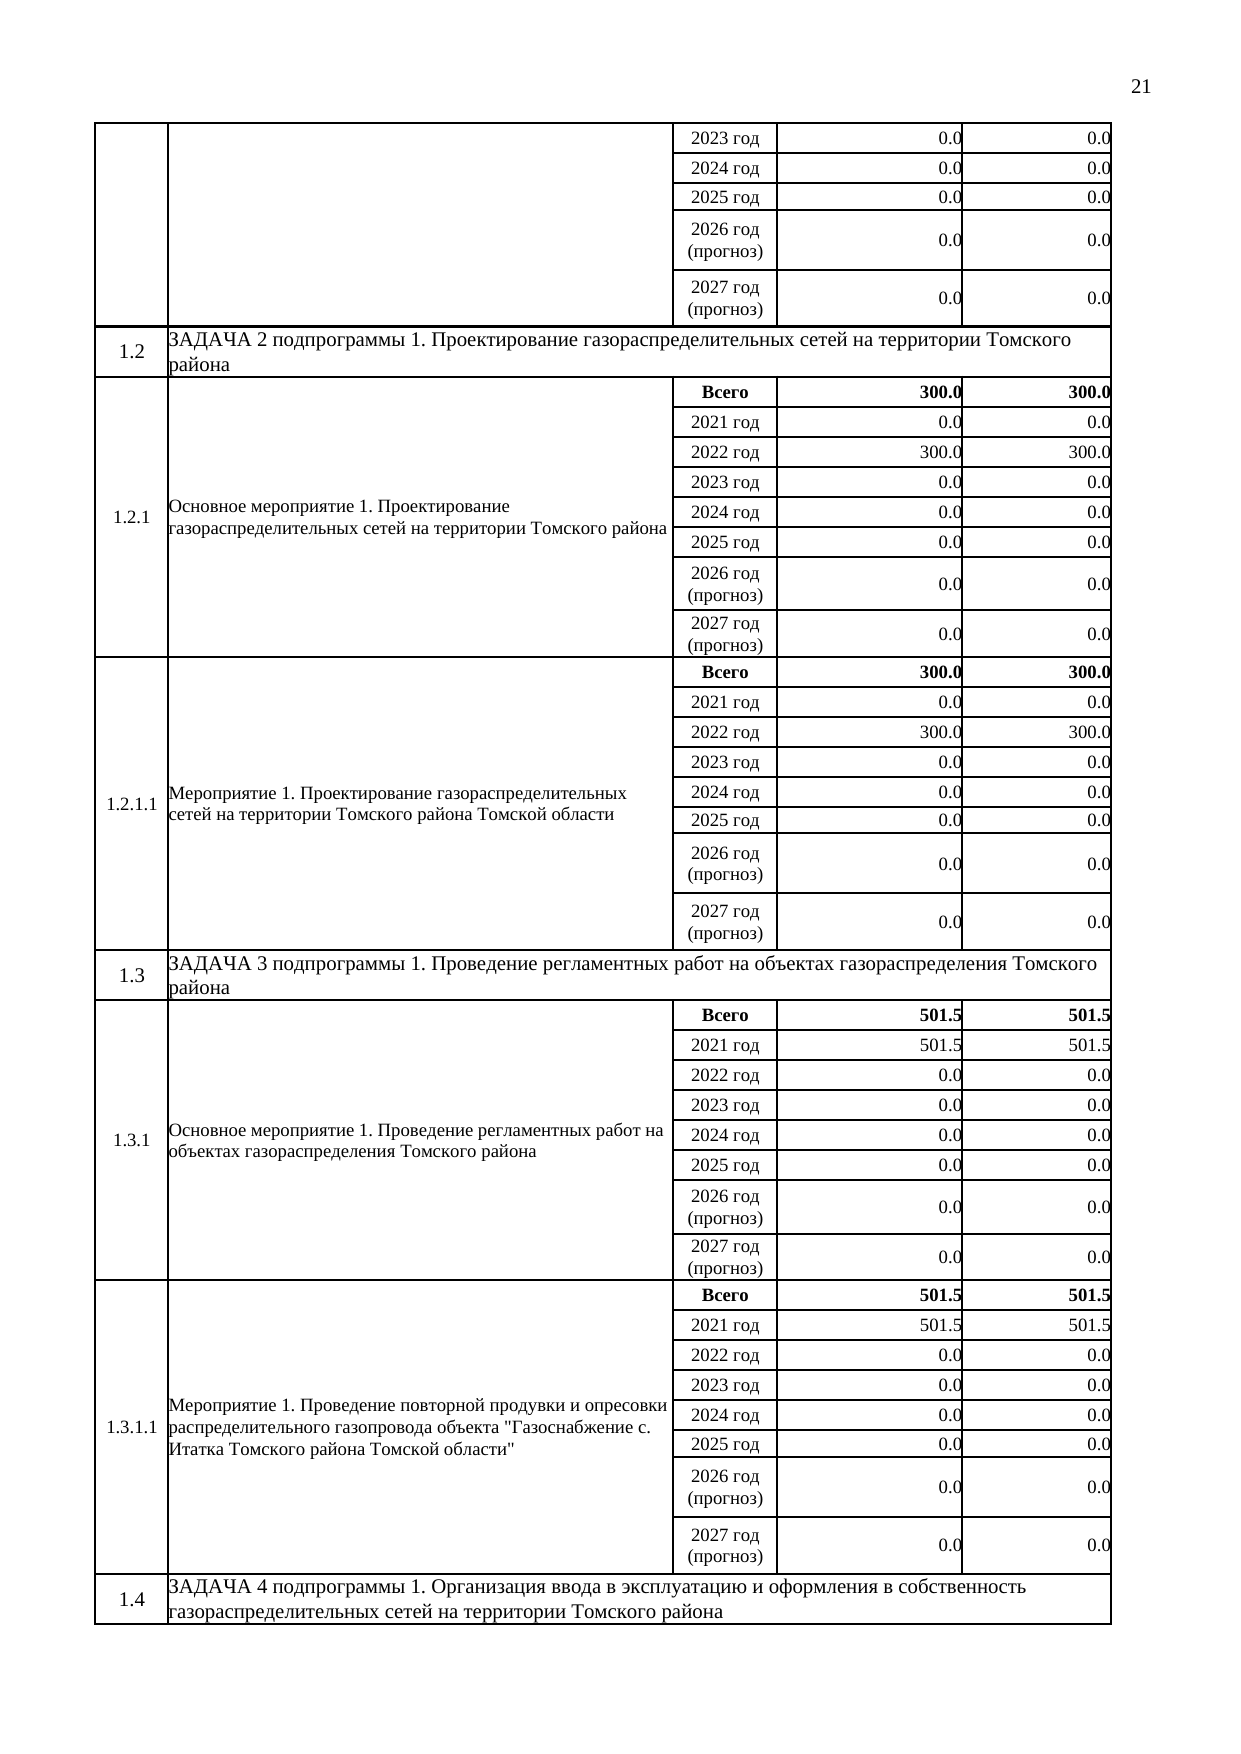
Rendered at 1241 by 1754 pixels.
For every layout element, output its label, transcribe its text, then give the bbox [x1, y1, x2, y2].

table_cell 0.0 [778, 1458, 961, 1516]
table_cell 501.5 [963, 1001, 1110, 1029]
table_cell 0.0 [963, 184, 1110, 209]
table_cell 2023 год [674, 124, 776, 152]
table_cell 0.0 [963, 271, 1110, 325]
table_cell 0.0 [778, 1371, 961, 1399]
table_cell 0.0 [963, 611, 1110, 656]
table_cell 0.0 [963, 408, 1110, 436]
table_cell 2021 год [674, 688, 776, 716]
table_cell 501.5 [778, 1001, 961, 1029]
table_cell 0.0 [963, 688, 1110, 716]
table_cell 2023 год [674, 1091, 776, 1119]
table_cell 2027 год (прогноз) [674, 611, 776, 656]
table_cell 0.0 [778, 1061, 961, 1089]
table_cell 2024 год [674, 778, 776, 806]
table_cell 501.5 [778, 1281, 961, 1309]
table_cell 0.0 [963, 894, 1110, 949]
table_cell 0.0 [963, 528, 1110, 556]
table_cell 0.0 [963, 1121, 1110, 1149]
table_cell 2023 год [674, 468, 776, 496]
table_cell 0.0 [778, 468, 961, 496]
table_cell 2022 год [674, 1061, 776, 1089]
table_cell 0.0 [778, 1181, 961, 1233]
table_cell 2026 год (прогноз) [674, 211, 776, 269]
table_cell Всего [674, 658, 776, 686]
table_cell Основное мероприятие 1. Проведение регламентных работ на объектах газораспределения Томского района [169, 1001, 672, 1279]
table_cell Мероприятие 1. Проведение повторной продувки и опресовки распределительного газопровода объекта "Газоснабжение с. Итатка Томского района Томской области" [169, 1281, 672, 1572]
table_cell 0.0 [778, 124, 961, 152]
table_cell 0.0 [963, 1151, 1110, 1179]
table_cell 0.0 [778, 558, 961, 609]
table_cell 2026 год (прогноз) [674, 834, 776, 892]
table_cell 2021 год [674, 408, 776, 436]
table_cell 0.0 [963, 1091, 1110, 1119]
table_cell 0.0 [778, 1518, 961, 1572]
table_cell 1.3.1.1 [96, 1281, 167, 1572]
table_cell 0.0 [963, 498, 1110, 526]
table_cell 0.0 [778, 688, 961, 716]
table_cell 2025 год [674, 1151, 776, 1179]
table_cell 0.0 [963, 1061, 1110, 1089]
table_cell 300.0 [963, 718, 1110, 746]
table_cell 0.0 [778, 894, 961, 949]
table_cell 2024 год [674, 154, 776, 182]
table_cell ЗАДАЧА 4 подпрограммы 1. Организация ввода в эксплуатацию и оформления в собственность газораспределительных сетей на территории Томского района [169, 1575, 1110, 1623]
table_cell 0.0 [778, 1401, 961, 1429]
table_cell 0.0 [778, 778, 961, 806]
table_cell 0.0 [963, 808, 1110, 832]
table_cell 0.0 [778, 1341, 961, 1369]
table_cell 300.0 [963, 378, 1110, 406]
table_cell Всего [674, 1001, 776, 1029]
table_cell 0.0 [963, 1458, 1110, 1516]
table_cell 0.0 [963, 1518, 1110, 1572]
table_cell 0.0 [778, 1431, 961, 1456]
table_cell 0.0 [778, 154, 961, 182]
table_cell 2023 год [674, 1371, 776, 1399]
table_cell 2021 год [674, 1311, 776, 1339]
table_cell 1.2 [96, 328, 167, 376]
table_cell 2027 год (прогноз) [674, 1235, 776, 1279]
table_cell 300.0 [778, 438, 961, 466]
table_cell 2022 год [674, 718, 776, 746]
table_cell 1.4 [96, 1575, 167, 1623]
table_cell 300.0 [963, 438, 1110, 466]
table_cell 0.0 [778, 271, 961, 325]
table_cell 501.5 [778, 1031, 961, 1059]
table_cell 0.0 [963, 154, 1110, 182]
table_cell 2022 год [674, 1341, 776, 1369]
table_cell 0.0 [778, 498, 961, 526]
table_cell 0.0 [778, 1091, 961, 1119]
table_cell 0.0 [778, 184, 961, 209]
table_cell 300.0 [778, 718, 961, 746]
table_cell 0.0 [963, 1235, 1110, 1279]
table_cell 2025 год [674, 184, 776, 209]
table_cell 2022 год [674, 438, 776, 466]
table_cell ЗАДАЧА 3 подпрограммы 1. Проведение регламентных работ на объектах газораспределения Томского района [169, 951, 1110, 999]
table_cell 0.0 [963, 558, 1110, 609]
table_cell 0.0 [963, 211, 1110, 269]
table_cell 2025 год [674, 1431, 776, 1456]
table_cell 2023 год [674, 748, 776, 776]
table_cell 0.0 [778, 1235, 961, 1279]
table_cell 0.0 [963, 1431, 1110, 1456]
table_cell 300.0 [778, 378, 961, 406]
table_cell 300.0 [963, 658, 1110, 686]
table_cell 2021 год [674, 1031, 776, 1059]
table_cell 1.3.1 [96, 1001, 167, 1279]
table_cell 1.2.1.1 [96, 658, 167, 949]
table_cell 0.0 [778, 808, 961, 832]
table_cell 2027 год (прогноз) [674, 271, 776, 325]
table_cell 0.0 [963, 748, 1110, 776]
table_cell 0.0 [963, 1181, 1110, 1233]
table_cell 2026 год (прогноз) [674, 558, 776, 609]
table_cell 2026 год (прогноз) [674, 1181, 776, 1233]
table_cell Всего [674, 1281, 776, 1309]
table_cell 0.0 [778, 528, 961, 556]
table_cell 300.0 [778, 658, 961, 686]
table_cell 2024 год [674, 1401, 776, 1429]
table_cell ЗАДАЧА 2 подпрограммы 1. Проектирование газораспределительных сетей на территории Томского района [169, 328, 1110, 376]
table_cell 2025 год [674, 528, 776, 556]
table_cell 1.2.1 [96, 378, 167, 656]
table_cell 2027 год (прогноз) [674, 894, 776, 949]
table_cell 0.0 [963, 778, 1110, 806]
table_cell 2026 год (прогноз) [674, 1458, 776, 1516]
table_cell 0.0 [963, 1401, 1110, 1429]
table_cell 0.0 [963, 1341, 1110, 1369]
table_cell 0.0 [963, 468, 1110, 496]
table_cell 501.5 [963, 1311, 1110, 1339]
table_cell 0.0 [778, 1151, 961, 1179]
table_cell 2024 год [674, 1121, 776, 1149]
table_cell 2027 год (прогноз) [674, 1518, 776, 1572]
table_cell Всего [674, 378, 776, 406]
table_cell 501.5 [778, 1311, 961, 1339]
table_cell 501.5 [963, 1281, 1110, 1309]
table_cell 2025 год [674, 808, 776, 832]
table_cell 0.0 [778, 748, 961, 776]
table_cell Основное мероприятие 1. Проектирование газораспределительных сетей на территории Томского района [169, 378, 672, 656]
table_cell 1.3 [96, 951, 167, 999]
table_cell 2024 год [674, 498, 776, 526]
table_cell 0.0 [963, 1371, 1110, 1399]
table_cell 0.0 [778, 1121, 961, 1149]
table_cell Мероприятие 1. Проектирование газораспределительных сетей на территории Томского района Томской области [169, 658, 672, 949]
table_cell 0.0 [963, 124, 1110, 152]
table_cell 0.0 [963, 834, 1110, 892]
table_cell 0.0 [778, 408, 961, 436]
table_cell 0.0 [778, 611, 961, 656]
table_cell 0.0 [778, 834, 961, 892]
table_cell 501.5 [963, 1031, 1110, 1059]
table_cell 0.0 [778, 211, 961, 269]
